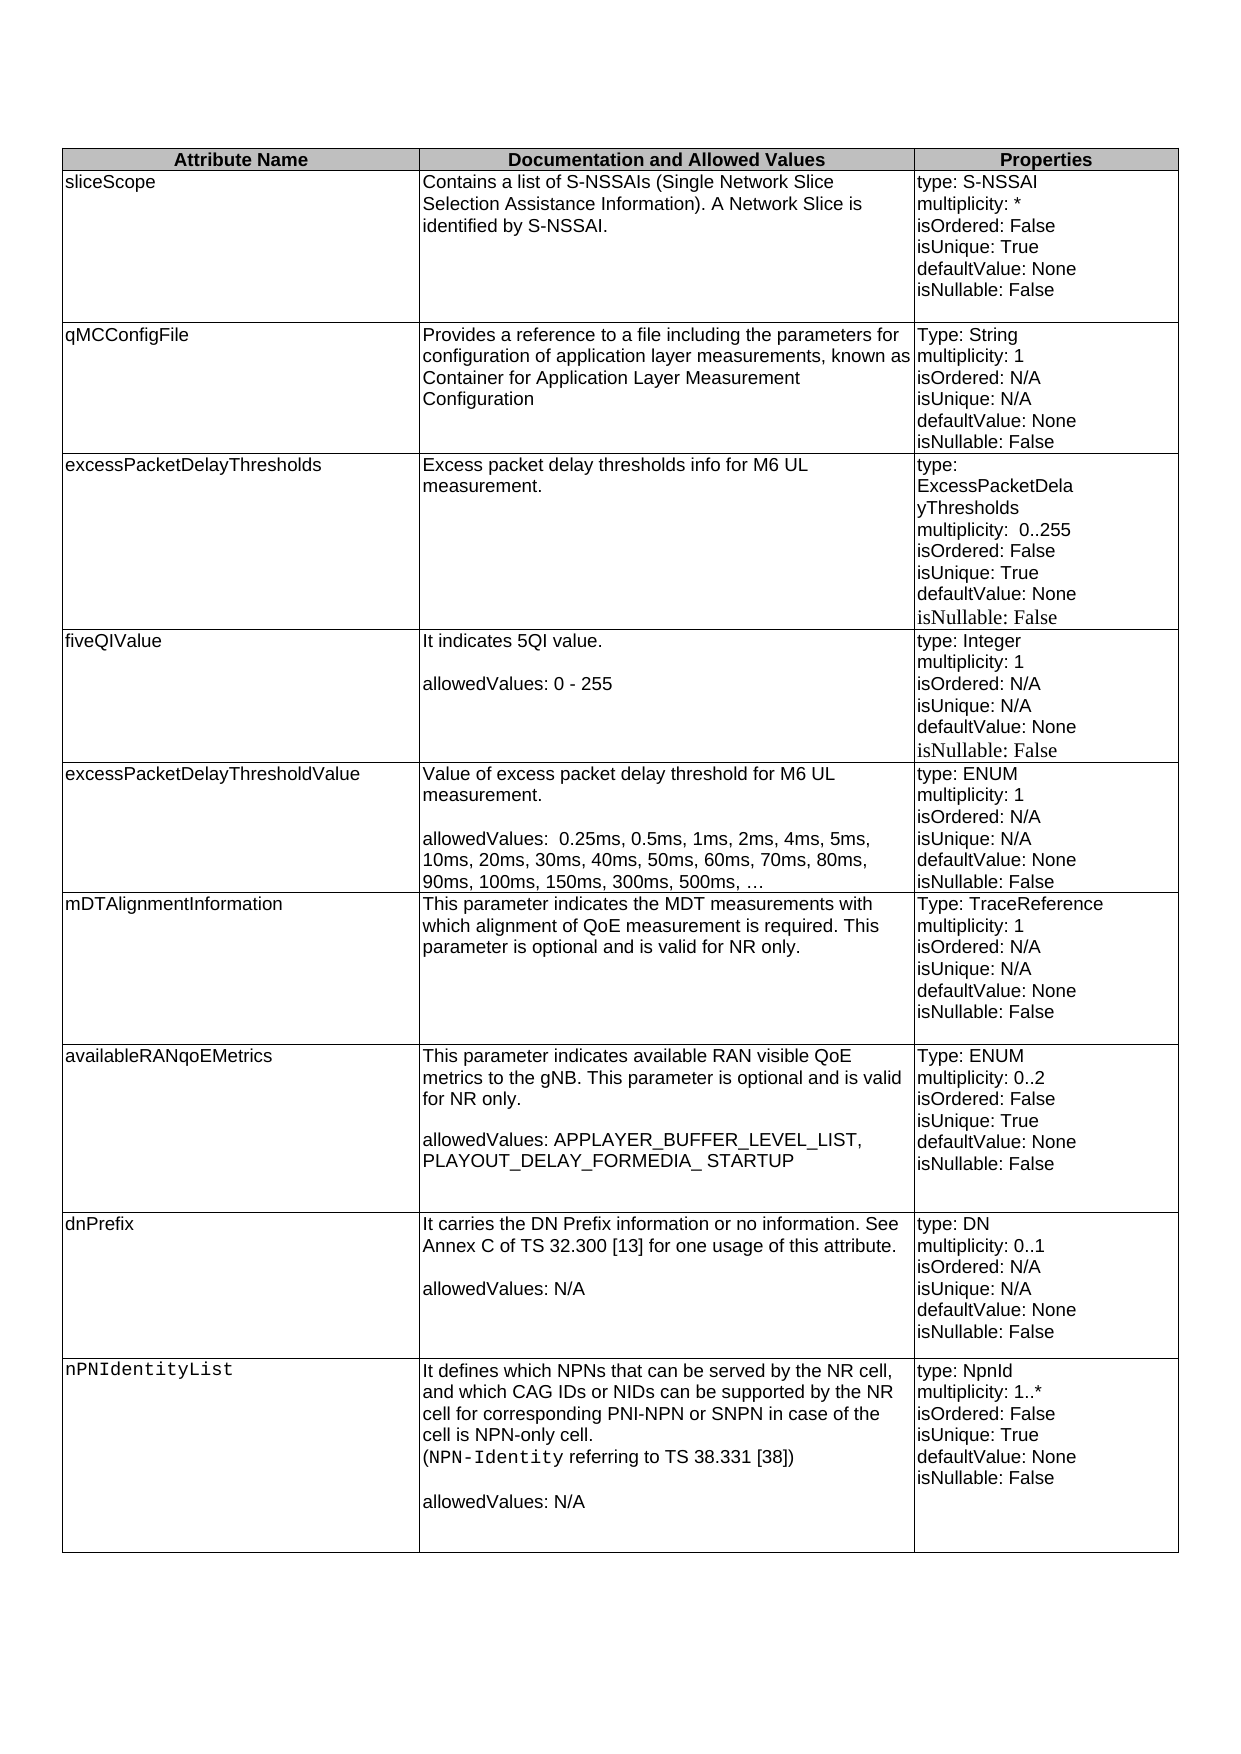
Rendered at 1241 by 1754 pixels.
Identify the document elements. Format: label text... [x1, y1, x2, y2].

table_cell Type: ENUM multiplicity: 0..2 isOrdered: False isUnique: True defaultValue: None isNullable: False [915, 1045, 1178, 1212]
table_cell type: S-NSSAI multiplicity: * isOrdered: False isUnique: True defaultValue: None isNullable: False [915, 171, 1178, 322]
table_cell Excess packet delay thresholds info for M6 UL measurement. [420, 454, 914, 629]
table_cell This parameter indicates the MDT measurements with which alignment of QoE measurement is required. This parameter is optional and is valid for NR only. [420, 893, 914, 1044]
table_cell mDTAlignmentInformation [63, 893, 419, 1044]
table_cell It indicates 5QI value. allowedValues: 0 - 255 [420, 630, 914, 762]
table_cell Type: TraceReference multiplicity: 1 isOrdered: N/A isUnique: N/A defaultValue: None isNullable: False [915, 893, 1178, 1044]
table_cell This parameter indicates available RAN visible QoE metrics to the gNB. This parameter is optional and is valid for NR only. allowedValues: APPLAYER_BUFFER_LEVEL_LIST, PLAYOUT_DELAY_FORMEDIA_ STARTUP [420, 1045, 914, 1212]
table_cell availableRANqoEMetrics [63, 1045, 419, 1212]
table_cell It defines which NPNs that can be served by the NR cell, and which CAG IDs or NIDs can be supported by the NR cell for corresponding PNI-NPN or SNPN in case of the cell is NPN-only cell. (NPN-Identity referring to TS 38.331 [38]) allowedValues: N/A [420, 1359, 914, 1552]
table_header Attribute Name [63, 149, 419, 170]
table_cell type: ExcessPacketDelayThresholds multiplicity: 0..255 isOrdered: False isUnique: True defaultValue: None isNullable: False [915, 454, 1178, 629]
table_cell nPNIdentityList [63, 1359, 419, 1552]
table_header Documentation and Allowed Values [420, 149, 914, 170]
table_cell type: ENUM multiplicity: 1 isOrdered: N/A isUnique: N/A defaultValue: None isNullable: False [915, 763, 1178, 892]
table_cell It carries the DN Prefix information or no information. See Annex C of TS 32.300 [13] for one usage of this attribute. allowedValues: N/A [420, 1213, 914, 1358]
table_cell type: Integer multiplicity: 1 isOrdered: N/A isUnique: N/A defaultValue: None isNullable: False [915, 630, 1178, 762]
table_cell qMCConfigFile [63, 323, 419, 453]
table_cell Value of excess packet delay threshold for M6 UL measurement. allowedValues: 0.25ms, 0.5ms, 1ms, 2ms, 4ms, 5ms, 10ms, 20ms, 30ms, 40ms, 50ms, 60ms, 70ms, 80ms, 90ms, 100ms, 150ms, 300ms, 500ms, … [420, 763, 914, 892]
table_cell Provides a reference to a file including the parameters for configuration of application layer measurements, known as Container for Application Layer Measurement Configuration [420, 323, 914, 453]
table_cell fiveQIValue [63, 630, 419, 762]
table_cell dnPrefix [63, 1213, 419, 1358]
table_cell excessPacketDelayThresholdValue [63, 763, 419, 892]
table_cell type: NpnId multiplicity: 1..* isOrdered: False isUnique: True defaultValue: None isNullable: False [915, 1359, 1178, 1552]
table_cell excessPacketDelayThresholds [63, 454, 419, 629]
table_cell Contains a list of S-NSSAIs (Single Network Slice Selection Assistance Information). A Network Slice is identified by S-NSSAI. [420, 171, 914, 322]
table_header Properties [915, 149, 1178, 170]
table_cell sliceScope [63, 171, 419, 322]
table_cell Type: String multiplicity: 1 isOrdered: N/A isUnique: N/A defaultValue: None isNullable: False [915, 323, 1178, 453]
table_cell type: DN multiplicity: 0..1 isOrdered: N/A isUnique: N/A defaultValue: None isNullable: False [915, 1213, 1178, 1358]
